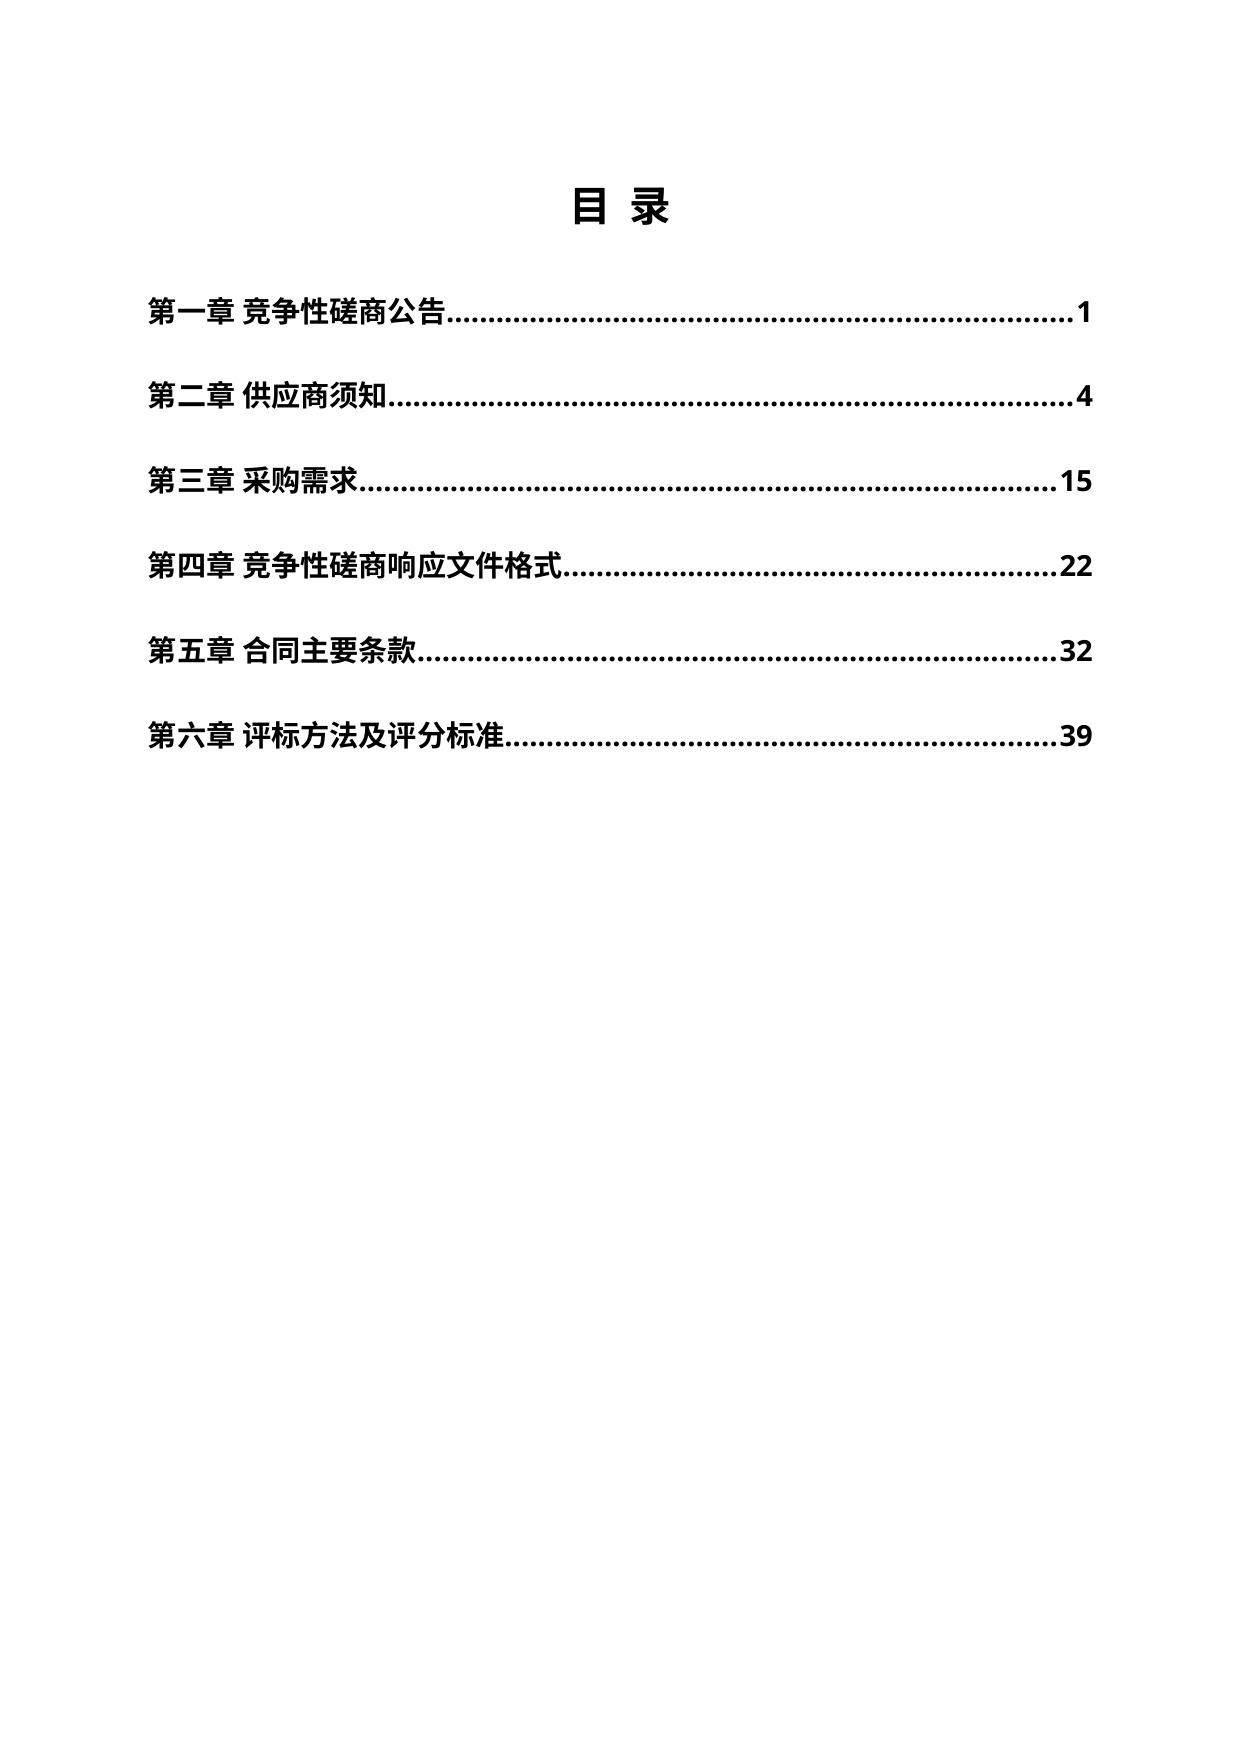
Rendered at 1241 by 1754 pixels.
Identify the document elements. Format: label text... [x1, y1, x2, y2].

subtitle 目 录 [148, 173, 1092, 233]
text 第六章 评标方法及评分标准 39 [148, 712, 1092, 754]
text 第一章 竞争性磋商公告 1 [148, 288, 1092, 331]
text 第四章 竞争性磋商响应文件格式 22 [148, 542, 1092, 585]
text 第二章 供应商须知 4 [148, 373, 1092, 415]
text 第五章 合同主要条款 32 [148, 627, 1092, 670]
text 第三章 采购需求 15 [148, 458, 1092, 500]
